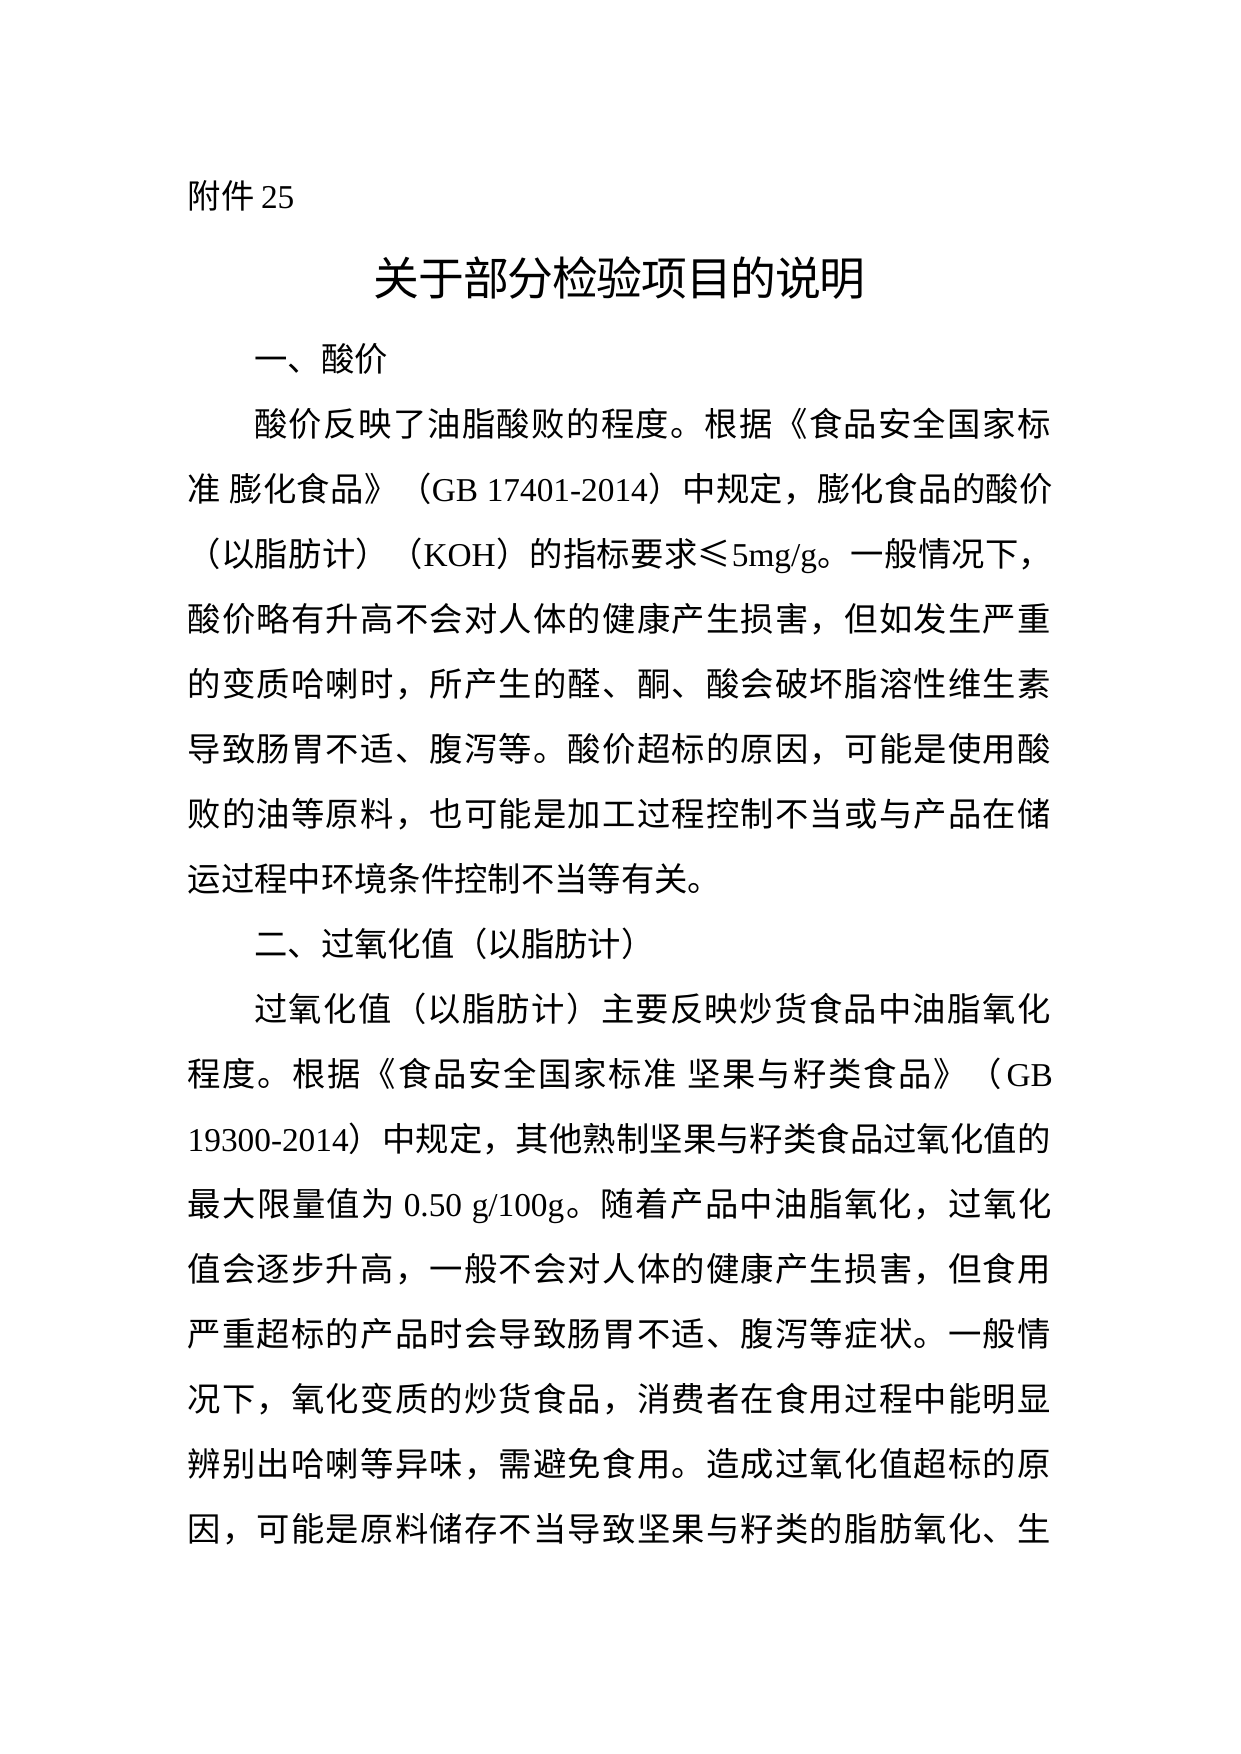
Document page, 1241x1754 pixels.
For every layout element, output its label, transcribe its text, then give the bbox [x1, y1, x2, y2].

text 一、酸价 [187, 324, 1053, 389]
text 附件25 [187, 162, 1053, 227]
text 二、过氧化值（以脂肪计） [187, 909, 1053, 974]
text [187, 974, 1053, 1559]
text 关于部分检验项目的说明 [187, 227, 1053, 324]
text 酸价反映了油脂酸败的程度。根据《食品安全国家标准 膨化食品》（GB 17401-2014）中规定，膨化食品的酸价（以脂肪计）（KOH）的指标要求≤5mg/g。一般情况下，酸价略有升高不会对人体的健康产生损害，但如发生严重的变质哈喇时，所产生的醛、酮、酸会破坏脂溶性维生素，导致肠胃不适、腹泻等。酸价超标的原因，可能是使用酸败的油等原料，也可能是加工过程控制不当或与产品在储运过程中环境条件控制不当等有关。 [187, 389, 1053, 909]
